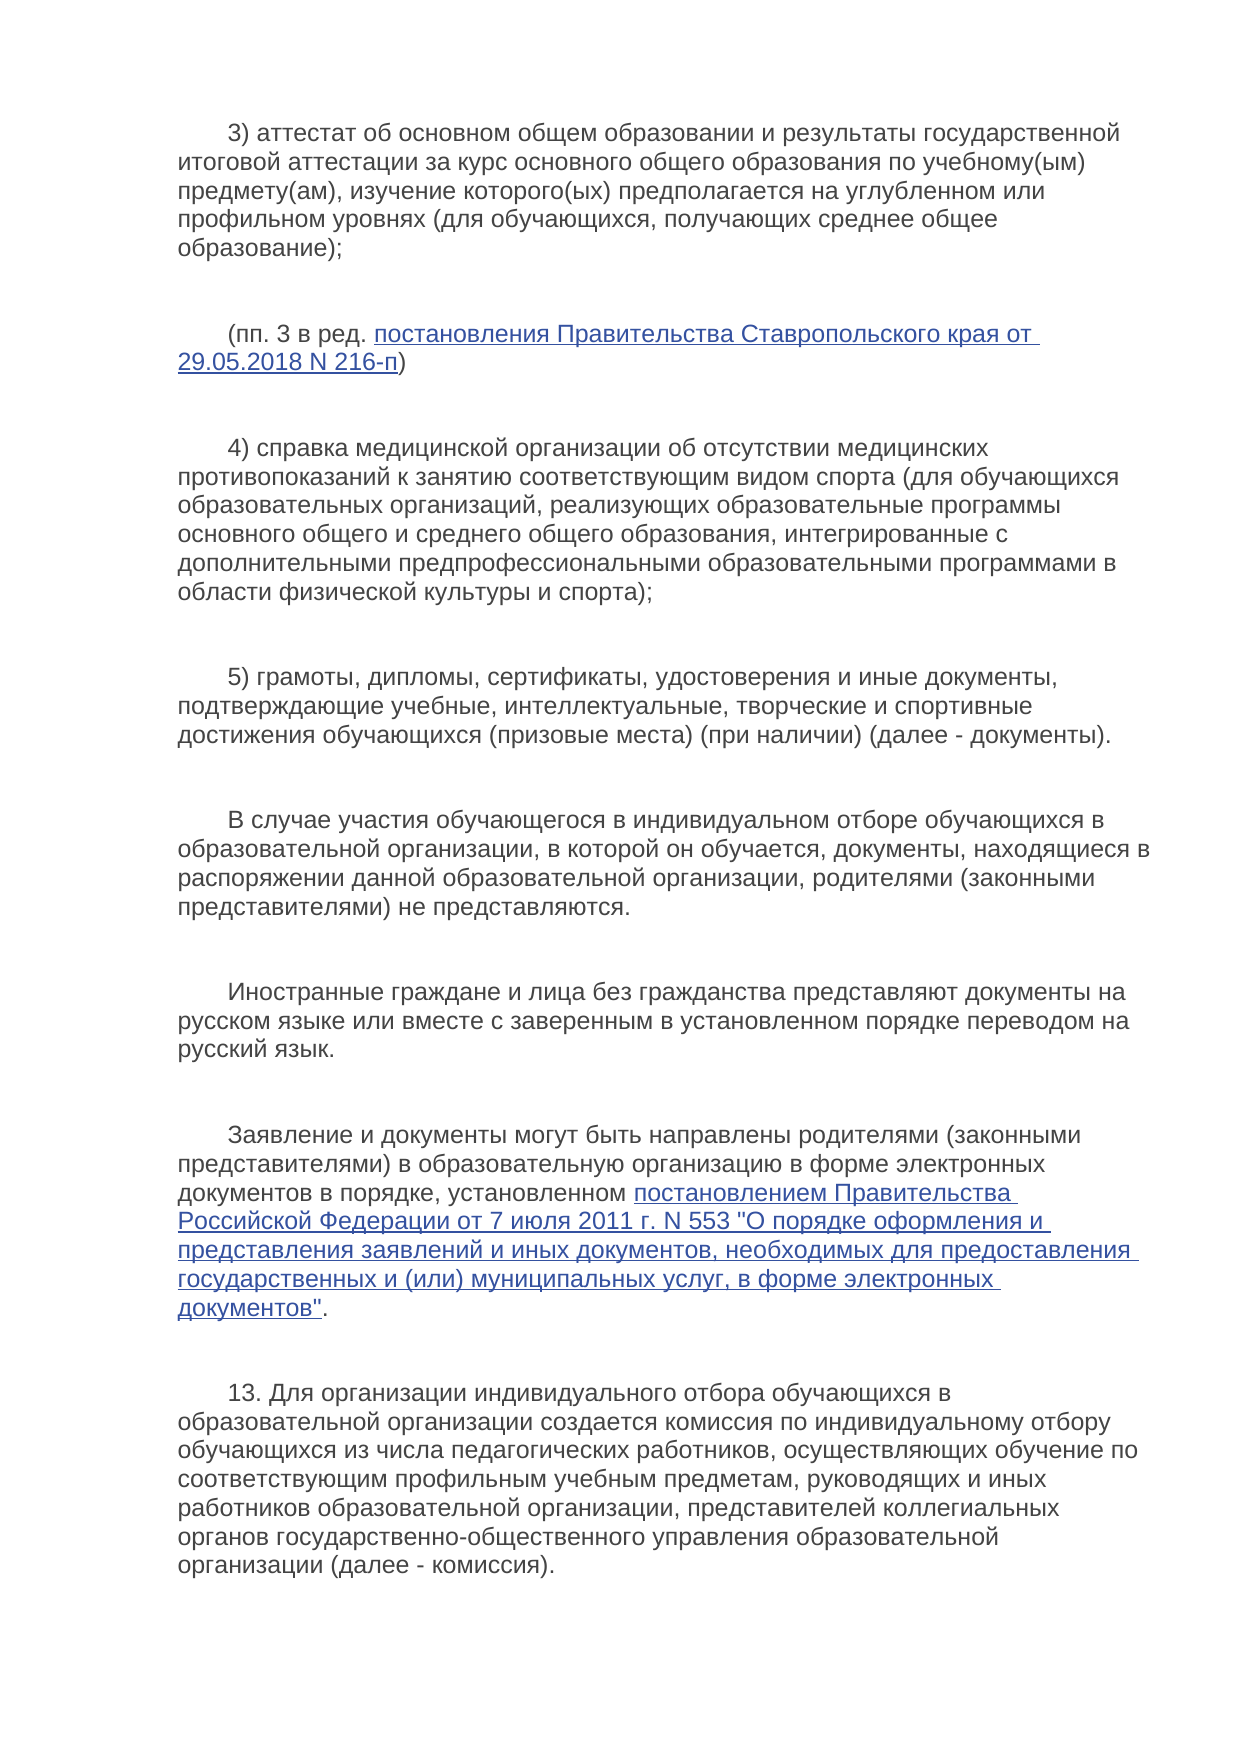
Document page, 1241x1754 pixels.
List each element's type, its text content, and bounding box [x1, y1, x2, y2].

text В случае участия обучающегося в индивидуальном отборе обучающихся в образовательной организации, в которой он обучается, документы, находящиеся в распоряжении данной образовательной организации, родителями (законными представителями) не представляются. [177, 805, 1152, 948]
text 3) аттестат об основном общем образовании и результаты государственной итоговой аттестации за курс основного общего образования по учебному(ым) предмету(ам), изучение которого(ых) предполагается на углубленном или профильном уровнях (для обучающихся, получающих среднее общее образование); [177, 118, 1152, 290]
text (пп. 3 в ред. постановления Правительства Ставропольского края от 29.05.2018 N 216-п) [177, 319, 1152, 404]
text 4) справка медицинской организации об отсутствии медицинских противопоказаний к занятию соответствующим видом спорта (для обучающихся образовательных организаций, реализующих образовательные программы основного общего и среднего общего образования, интегрированные с дополнительными предпрофессиональными образовательными программами в области физической культуры и спорта); [177, 433, 1152, 633]
text Иностранные граждане и лица без гражданства представляют документы на русском языке или вместе с заверенным в установленном порядке переводом на русский язык. [177, 977, 1152, 1091]
text 13. Для организации индивидуального отбора обучающихся в образовательной организации создается комиссия по индивидуальному отбору обучающихся из числа педагогических работников, осуществляющих обучение по соответствующим профильным учебным предметам, руководящих и иных работников образовательной организации, представителей коллегиальных органов государственно-общественного управления образовательной организации (далее - комиссия). [177, 1378, 1152, 1607]
text 5) грамоты, дипломы, сертификаты, удостоверения и иные документы, подтверждающие учебные, интеллектуальные, творческие и спортивные достижения обучающихся (призовые места) (при наличии) (далее - документы). [177, 662, 1152, 776]
text Заявление и документы могут быть направлены родителями (законными представителями) в образовательную организацию в форме электронных документов в порядке, установленном постановлением Правительства Российской Федерации от 7 июля 2011 г. N 553 "О порядке оформления и представления заявлений и иных документов, необходимых для предоставления государственных и (или) муниципальных услуг, в форме электронных документов". [177, 1120, 1152, 1349]
